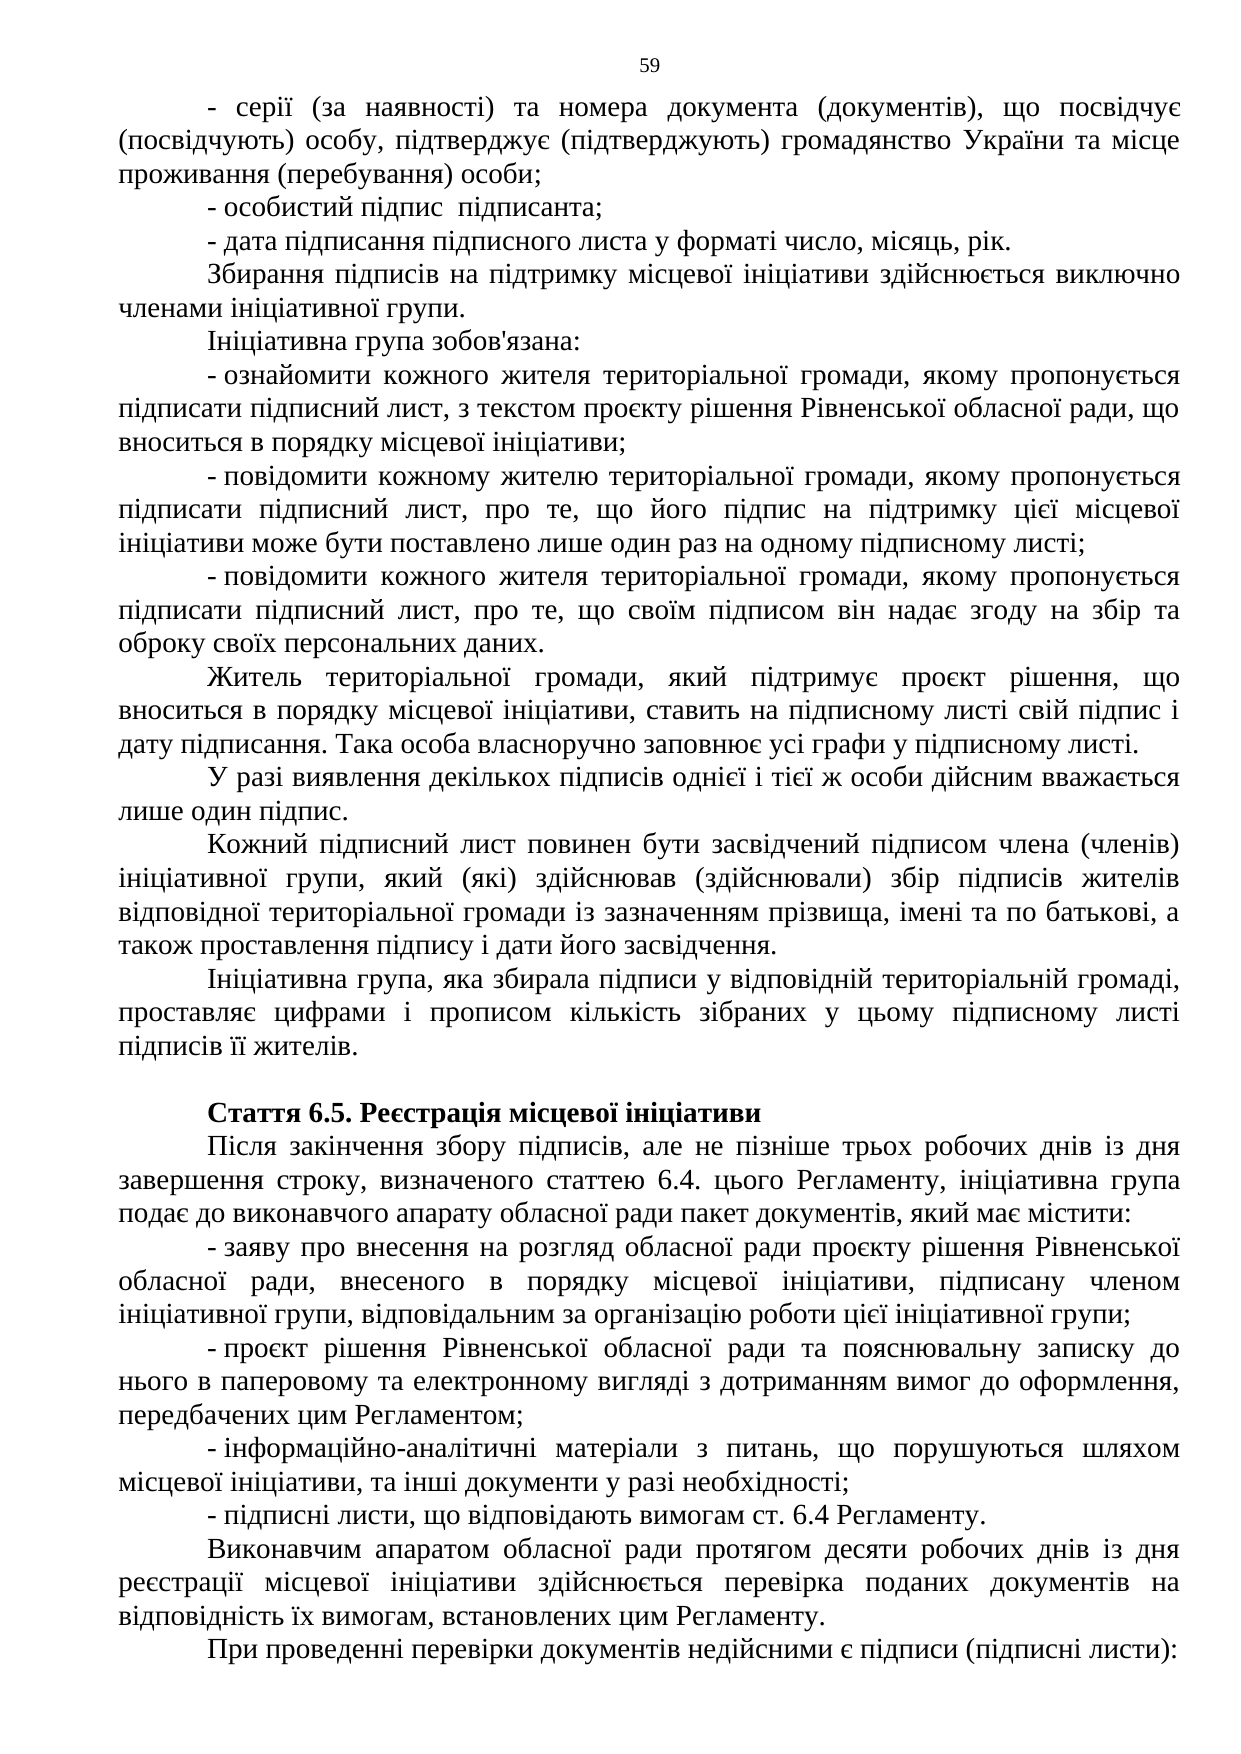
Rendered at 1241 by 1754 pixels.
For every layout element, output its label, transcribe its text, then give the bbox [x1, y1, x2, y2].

list Після закінчення збору підписів, але не пізніше трьох робочих днів із дня завершення строку, визначеного статтею 6.4. цього Регламенту, ініціативна група подає до виконавчого апарату обласної ради пакет документів, який має містити: [118, 1128, 1181, 1229]
list У разі виявлення декількох підписів однієї і тієї ж особи дійсним вважається лише один підпис. [118, 759, 1181, 827]
list - дата підписання підписного листа у форматі число, місяць, рік. [118, 223, 1181, 256]
list Житель територіальної громади, який підтримує проєкт рішення, що вноситься в порядку місцевої ініціативи, ставить на підписному листі свій підпис і дату підписання. Така особа власноручно заповнює усі графи у підписному листі. [118, 659, 1181, 759]
list Збирання підписів на підтримку місцевої ініціативи здійснюється виключно членами ініціативної групи. [118, 256, 1181, 323]
list Ініціативна група, яка збирала підписи у відповідній територіальній громаді, проставляє цифрами і прописом кількість зібраних у цьому підписному листі підписів її жителів. [118, 961, 1181, 1061]
text - інформаційно-аналітичні матеріали з питань, що порушуються шляхом місцевої ініціативи, та інші документи у разі необхідності; [118, 1430, 1181, 1497]
list - ознайомити кожного жителя територіальної громади, якому пропонується підписати підписний лист, з текстом проєкту рішення Рівненської обласної ради, що вноситься в порядку місцевої ініціативи; [118, 357, 1181, 458]
list Стаття 6.5. Реєстрація місцевої ініціативи [118, 1095, 1181, 1128]
text - підписні листи, що відповідають вимогам ст. 6.4 Регламенту. [118, 1497, 1181, 1531]
list - особистий підпис підписанта; [118, 189, 1181, 223]
text - проєкт рішення Рівненської обласної ради та пояснювальну записку до нього в паперовому та електронному вигляді з дотриманням вимог до оформлення, передбачених цим Регламентом; [118, 1330, 1181, 1430]
list Виконавчим апаратом обласної ради протягом десяти робочих днів із дня реєстрації місцевої ініціативи здійснюється перевірка поданих документів на відповідність їх вимогам, встановлених цим Регламенту. [118, 1531, 1181, 1632]
list - серії (за наявності) та номера документа (документів), що посвідчує (посвідчують) особу, підтверджує (підтверджують) громадянство України та місце проживання (перебування) особи; [118, 89, 1181, 189]
list Кожний підписний лист повинен бути засвідчений підписом члена (членів) ініціативної групи, який (які) здійснював (здійснювали) збір підписів жителів відповідної територіальної громади із зазначенням прізвища, імені та по батькові, а також проставлення підпису і дати його засвідчення. [118, 827, 1181, 961]
list - повідомити кожного жителя територіальної громади, якому пропонується підписати підписний лист, про те, що своїм підписом він надає згоду на збір та оброку своїх персональних даних. [118, 558, 1181, 659]
list При проведенні перевірки документів недійсними є підписи (підписні листи): [118, 1632, 1181, 1665]
list Ініціативна група зобов'язана: [118, 323, 1181, 357]
text - заяву про внесення на розгляд обласної ради проєкту рішення Рівненської обласної ради, внесеного в порядку місцевої ініціативи, підписану членом ініціативної групи, відповідальним за організацію роботи цієї ініціативної групи; [118, 1229, 1181, 1330]
text - повідомити кожному жителю територіальної громади, якому пропонується підписати підписний лист, про те, що його підпис на підтримку цієї місцевої ініціативи може бути поставлено лише один раз на одному підписному листі; [118, 458, 1181, 558]
